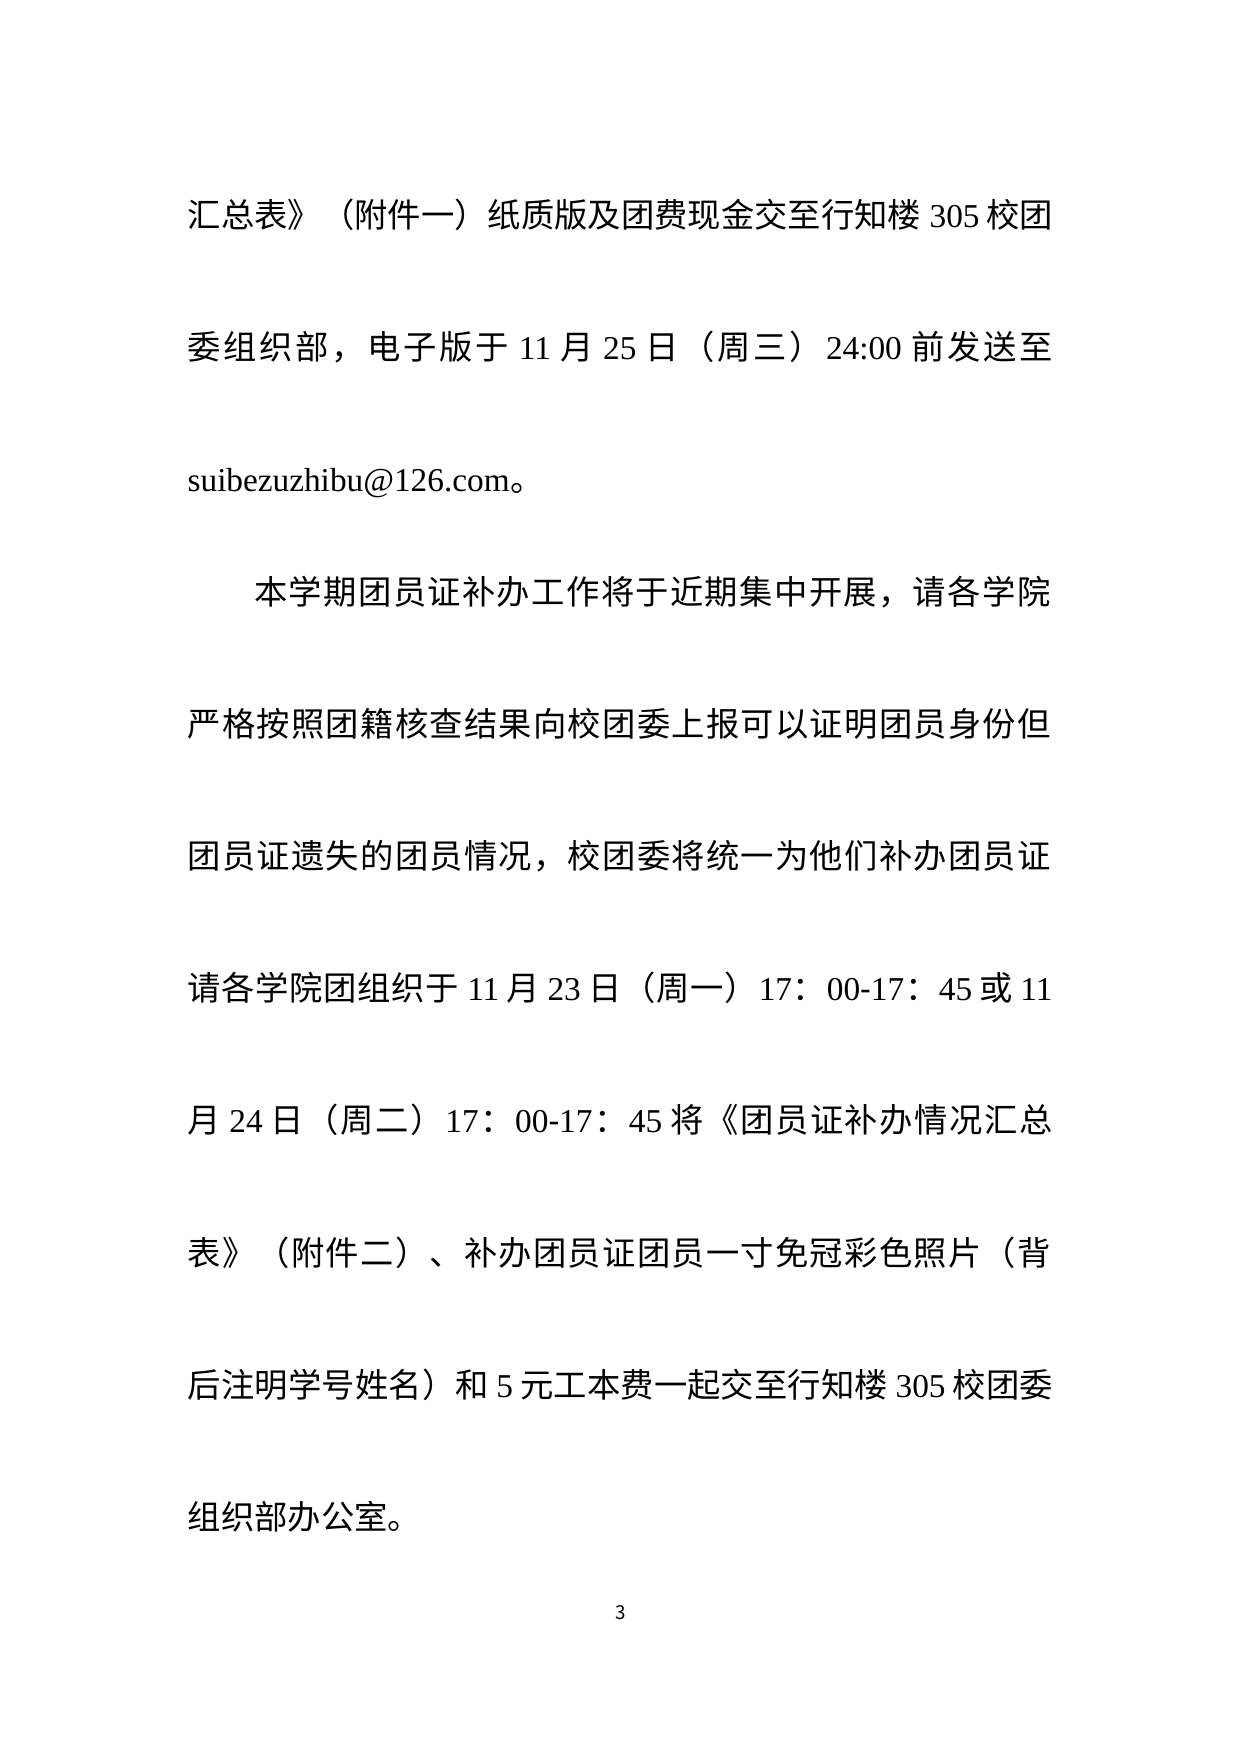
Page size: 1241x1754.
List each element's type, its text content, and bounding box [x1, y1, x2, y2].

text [187, 169, 1053, 521]
text 本学期团员证补办工作将于近期集中开展，请各学院严格按照团籍核查结果向校团委上报可以证明团员身份但团员证遗失的团员情况，校团委将统一为他们补办团员证。请各学院团组织于11月23日（周一）17：00-17：45或11月24日（周二）17：00-17：45将《团员证补办情况汇总表》（附件二）、补办团员证团员一寸免冠彩色照片（背后注明学号姓名）和5元工本费一起交至行知楼305校团委组织部办公室。 [187, 546, 1053, 1559]
